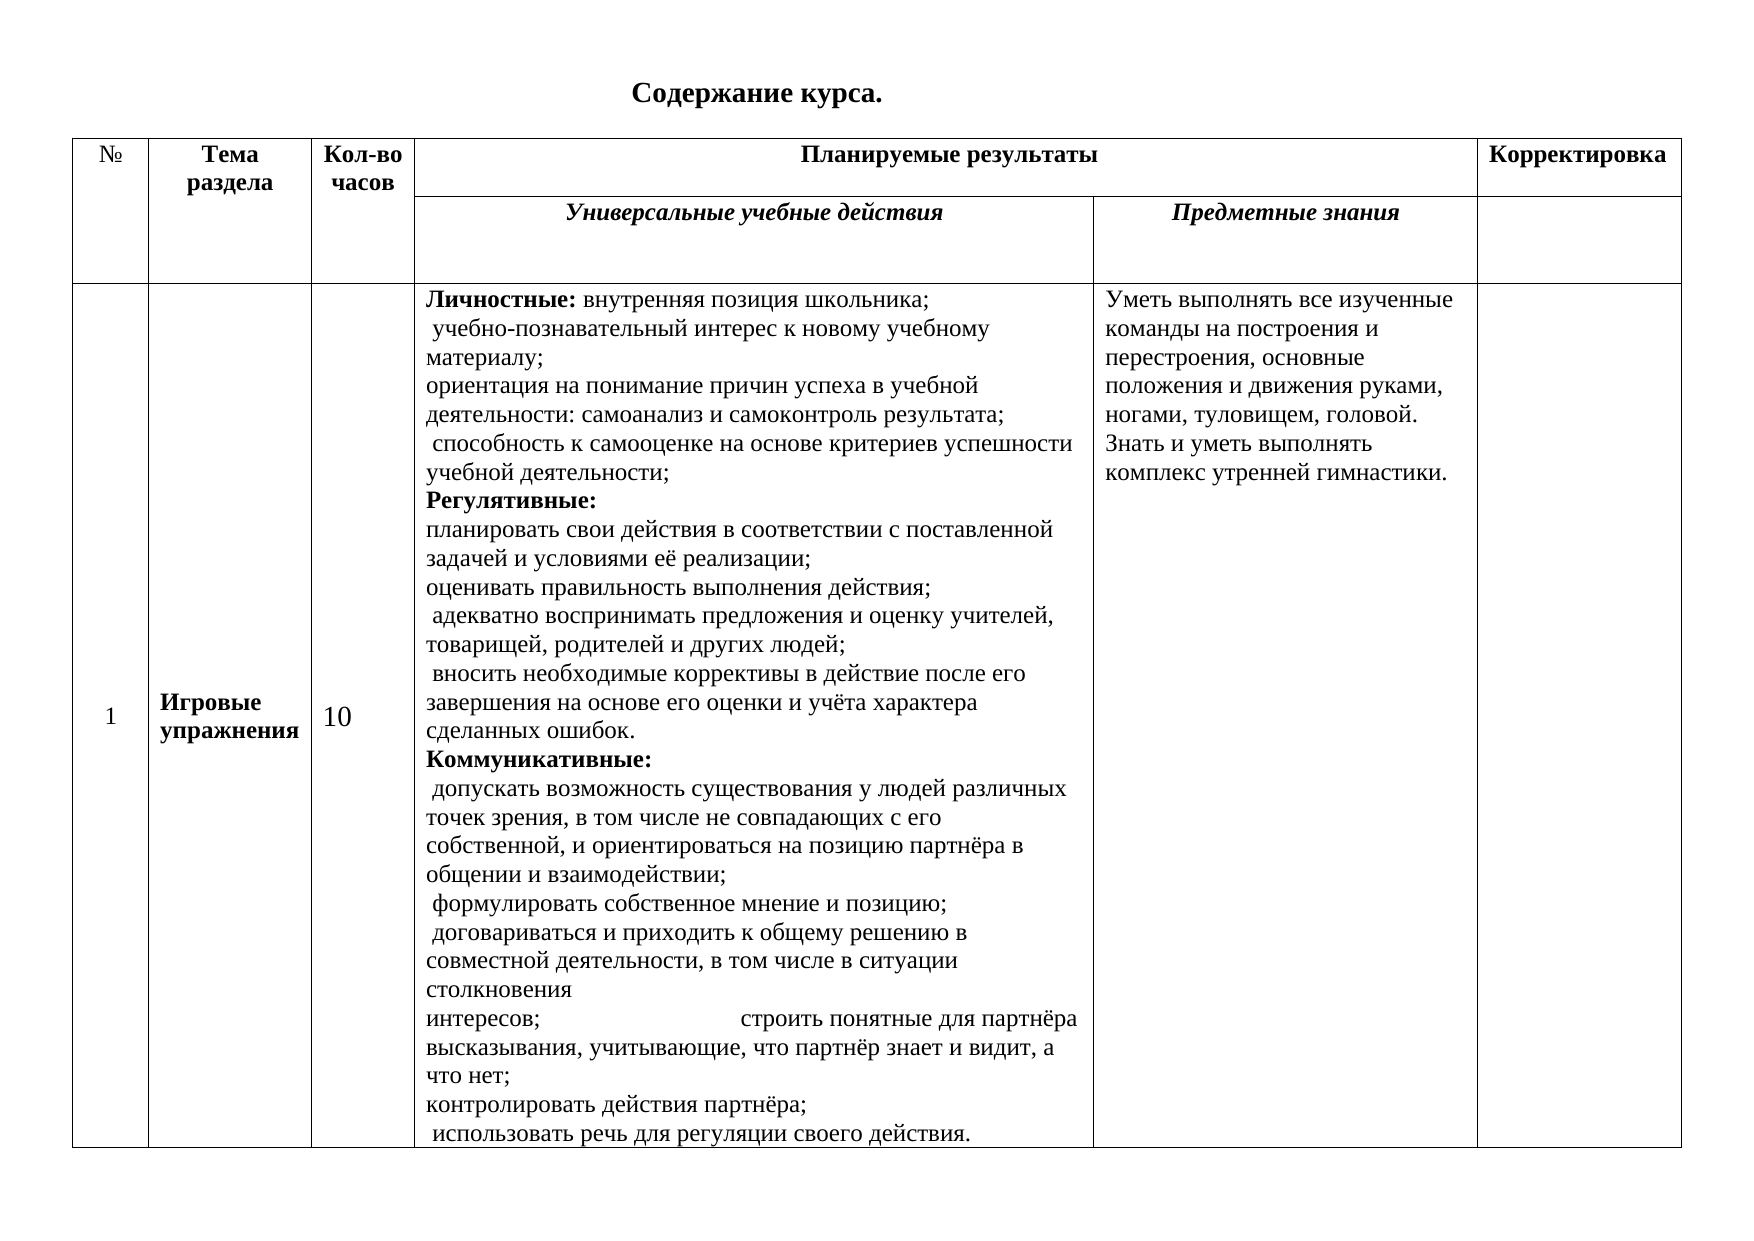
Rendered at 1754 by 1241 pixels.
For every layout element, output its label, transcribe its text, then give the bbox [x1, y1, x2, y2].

table_header Планируемые результаты [415, 139, 1477, 196]
table_cell Предметные знания [1094, 197, 1477, 283]
table_cell 10 [312, 284, 414, 1147]
table_cell Игровые упражнения [149, 284, 311, 1147]
table_cell [1478, 197, 1681, 283]
table_cell [1478, 284, 1681, 1147]
table_header Тема раздела [149, 139, 311, 283]
text Содержание курса. [75, 75, 1679, 108]
table_header Кол-во часов [312, 139, 414, 283]
table_cell 1 [73, 284, 148, 1147]
table_cell Универсальные учебные действия [415, 197, 1093, 283]
table_header Корректировка [1478, 139, 1681, 196]
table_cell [415, 284, 1093, 1147]
table_header № [73, 139, 148, 283]
table_cell Уметь выполнять все изученные команды на построения и перестроения, основные положения и движения руками, ногами, туловищем, головой. Знать и уметь выполнять комплекс утренней гимнастики. [1094, 284, 1477, 1147]
